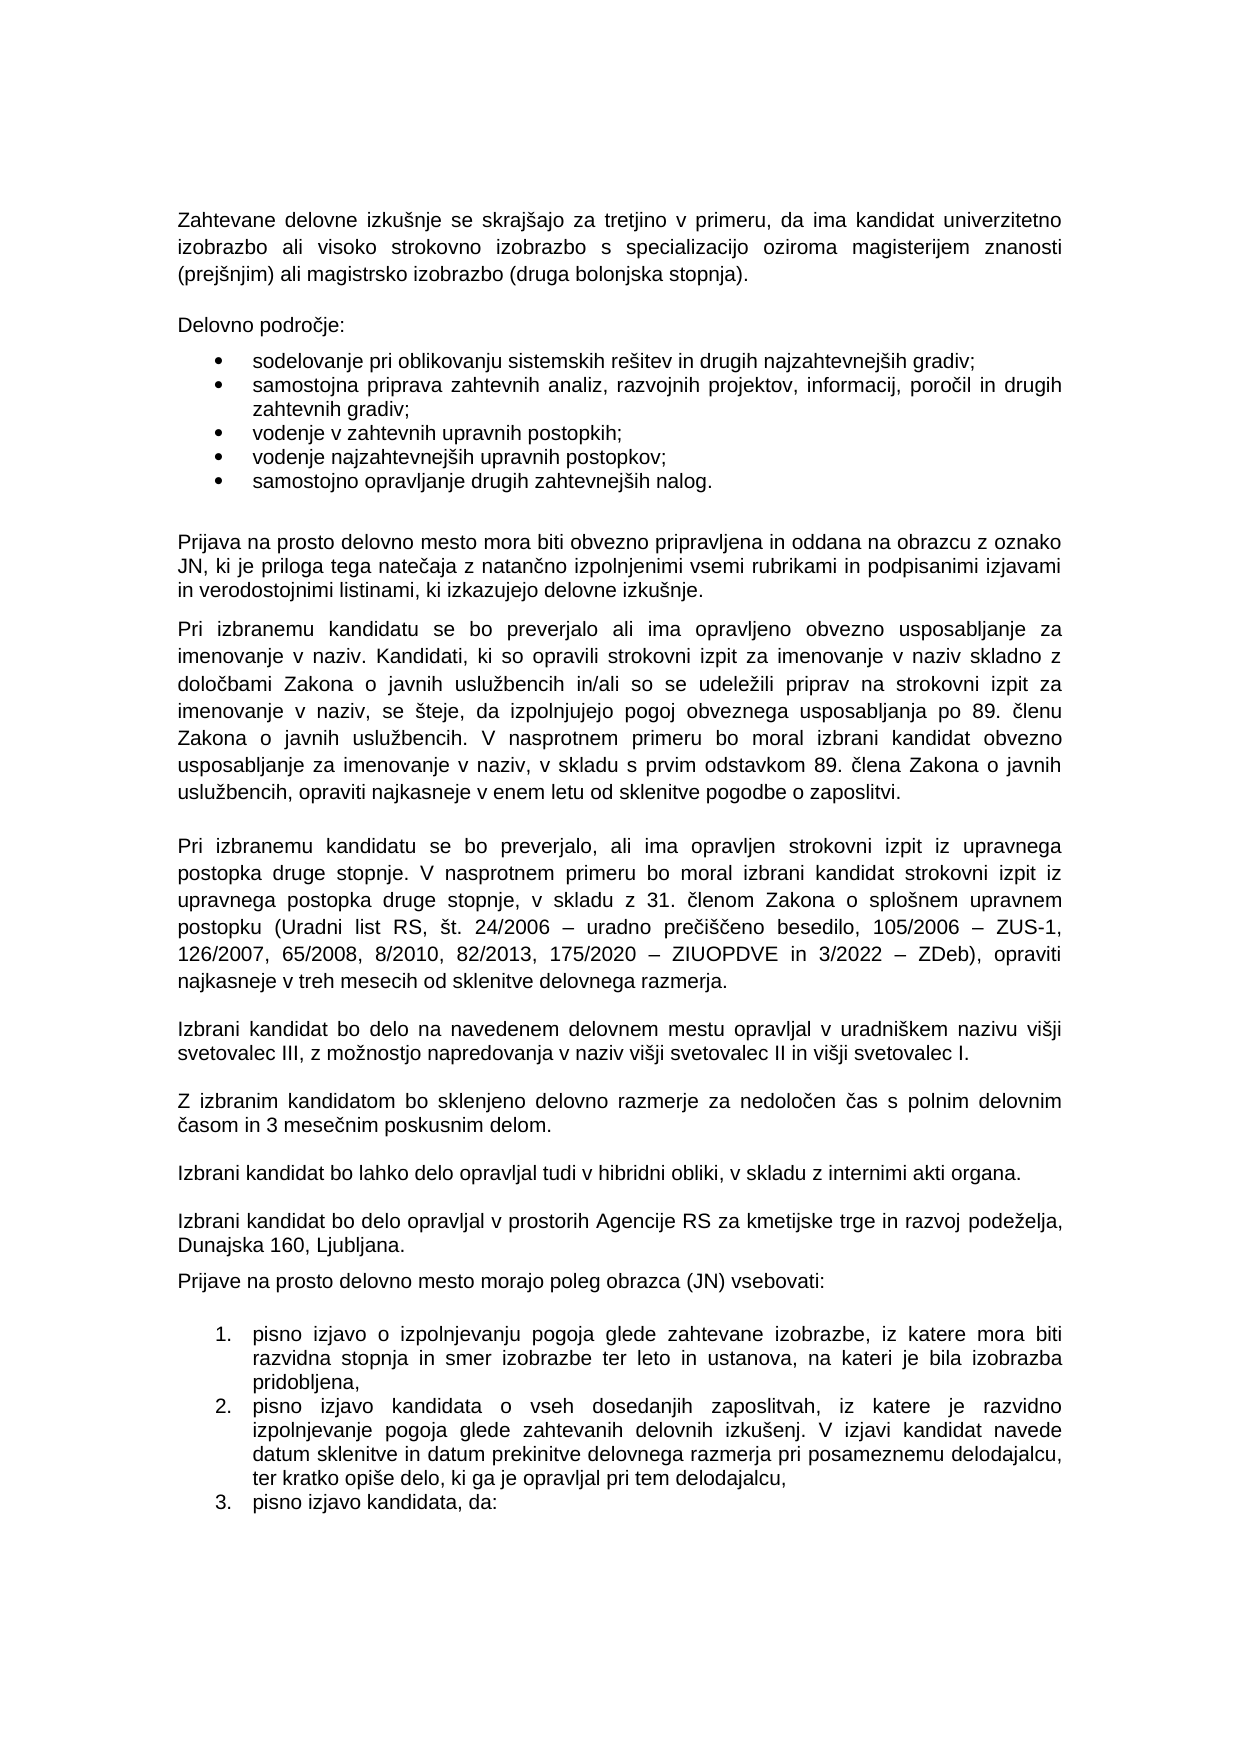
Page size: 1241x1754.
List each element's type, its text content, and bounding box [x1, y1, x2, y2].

text Zahtevane delovne izkušnje se skrajšajo za tretjino v primeru, da ima kandidat univerzitetno izobrazbo ali visoko strokovno izobrazbo s specializacijo oziroma magisterijem znanosti (prejšnjim) ali magistrsko izobrazbo (druga bolonjska stopnja). [177, 204, 1063, 286]
list sodelovanje pri oblikovanju sistemskih rešitev in drugih najzahtevnejših gradiv; [215, 349, 1063, 373]
text Izbrani kandidat bo lahko delo opravljal tudi v hibridni obliki, v skladu z internimi akti organa. [177, 1161, 1063, 1185]
text Pri izbranemu kandidatu se bo preverjalo, ali ima opravljen strokovni izpit iz upravnega postopka druge stopnje. V nasprotnem primeru bo moral izbrani kandidat strokovni izpit iz upravnega postopka druge stopnje, v skladu z 31. členom Zakona o splošnem upravnem postopku (Uradni list RS, št. 24/2006 – uradno prečiščeno besedilo, 105/2006 – ZUS-1, 126/2007, 65/2008, 8/2010, 82/2013, 175/2020 – ZIUOPDVE in 3/2022 – ZDeb), opraviti najkasneje v treh mesecih od sklenitve delovnega razmerja. [177, 831, 1063, 993]
text Izbrani kandidat bo delo na navedenem delovnem mestu opravljal v uradniškem nazivu višji svetovalec III, z možnostjo napredovanja v naziv višji svetovalec II in višji svetovalec I. [177, 1017, 1063, 1065]
list samostojno opravljanje drugih zahtevnejših nalog. [215, 469, 1063, 493]
list vodenje najzahtevnejših upravnih postopkov; [215, 445, 1063, 469]
list vodenje v zahtevnih upravnih postopkih; [215, 421, 1063, 445]
text Izbrani kandidat bo delo opravljal v prostorih Agencije RS za kmetijske trge in razvoj podeželja, Dunajska 160, Ljubljana. [177, 1209, 1063, 1257]
list pisno izjavo o izpolnjevanju pogoja glede zahtevane izobrazbe, iz katere mora biti razvidna stopnja in smer izobrazbe ter leto in ustanova, na kateri je bila izobrazba pridobljena, [215, 1322, 1063, 1394]
list pisno izjavo kandidata, da: [215, 1490, 1063, 1514]
text Prijava na prosto delovno mesto mora biti obvezno pripravljena in oddana na obrazcu z oznako JN, ki je priloga tega natečaja z natančno izpolnjenimi vsemi rubrikami in podpisanimi izjavami in verodostojnimi listinami, ki izkazujejo delovne izkušnje. [177, 530, 1063, 602]
list pisno izjavo kandidata o vseh dosedanjih zaposlitvah, iz katere je razvidno izpolnjevanje pogoja glede zahtevanih delovnih izkušenj. V izjavi kandidat navede datum sklenitve in datum prekinitve delovnega razmerja pri posameznemu delodajalcu, ter kratko opiše delo, ki ga je opravljal pri tem delodajalcu, [215, 1394, 1063, 1490]
text Z izbranim kandidatom bo sklenjeno delovno razmerje za nedoločen čas s polnim delovnim časom in 3 mesečnim poskusnim delom. [177, 1089, 1063, 1137]
list samostojna priprava zahtevnih analiz, razvojnih projektov, informacij, poročil in drugih zahtevnih gradiv; [215, 373, 1063, 421]
text Prijave na prosto delovno mesto morajo poleg obrazca (JN) vsebovati: [177, 1269, 1063, 1322]
text Pri izbranemu kandidatu se bo preverjalo ali ima opravljeno obvezno usposabljanje za imenovanje v naziv. Kandidati, ki so opravili strokovni izpit za imenovanje v naziv skladno z določbami Zakona o javnih uslužbencih in/ali so se udeležili priprav na strokovni izpit za imenovanje v naziv, se šteje, da izpolnjujejo pogoj obveznega usposabljanja po 89. členu Zakona o javnih uslužbencih. V nasprotnem primeru bo moral izbrani kandidat obvezno usposabljanje za imenovanje v naziv, v skladu s prvim odstavkom 89. člena Zakona o javnih uslužbencih, opraviti najkasneje v enem letu od sklenitve pogodbe o zaposlitvi. [177, 614, 1063, 804]
text Delovno področje: [177, 313, 1063, 337]
